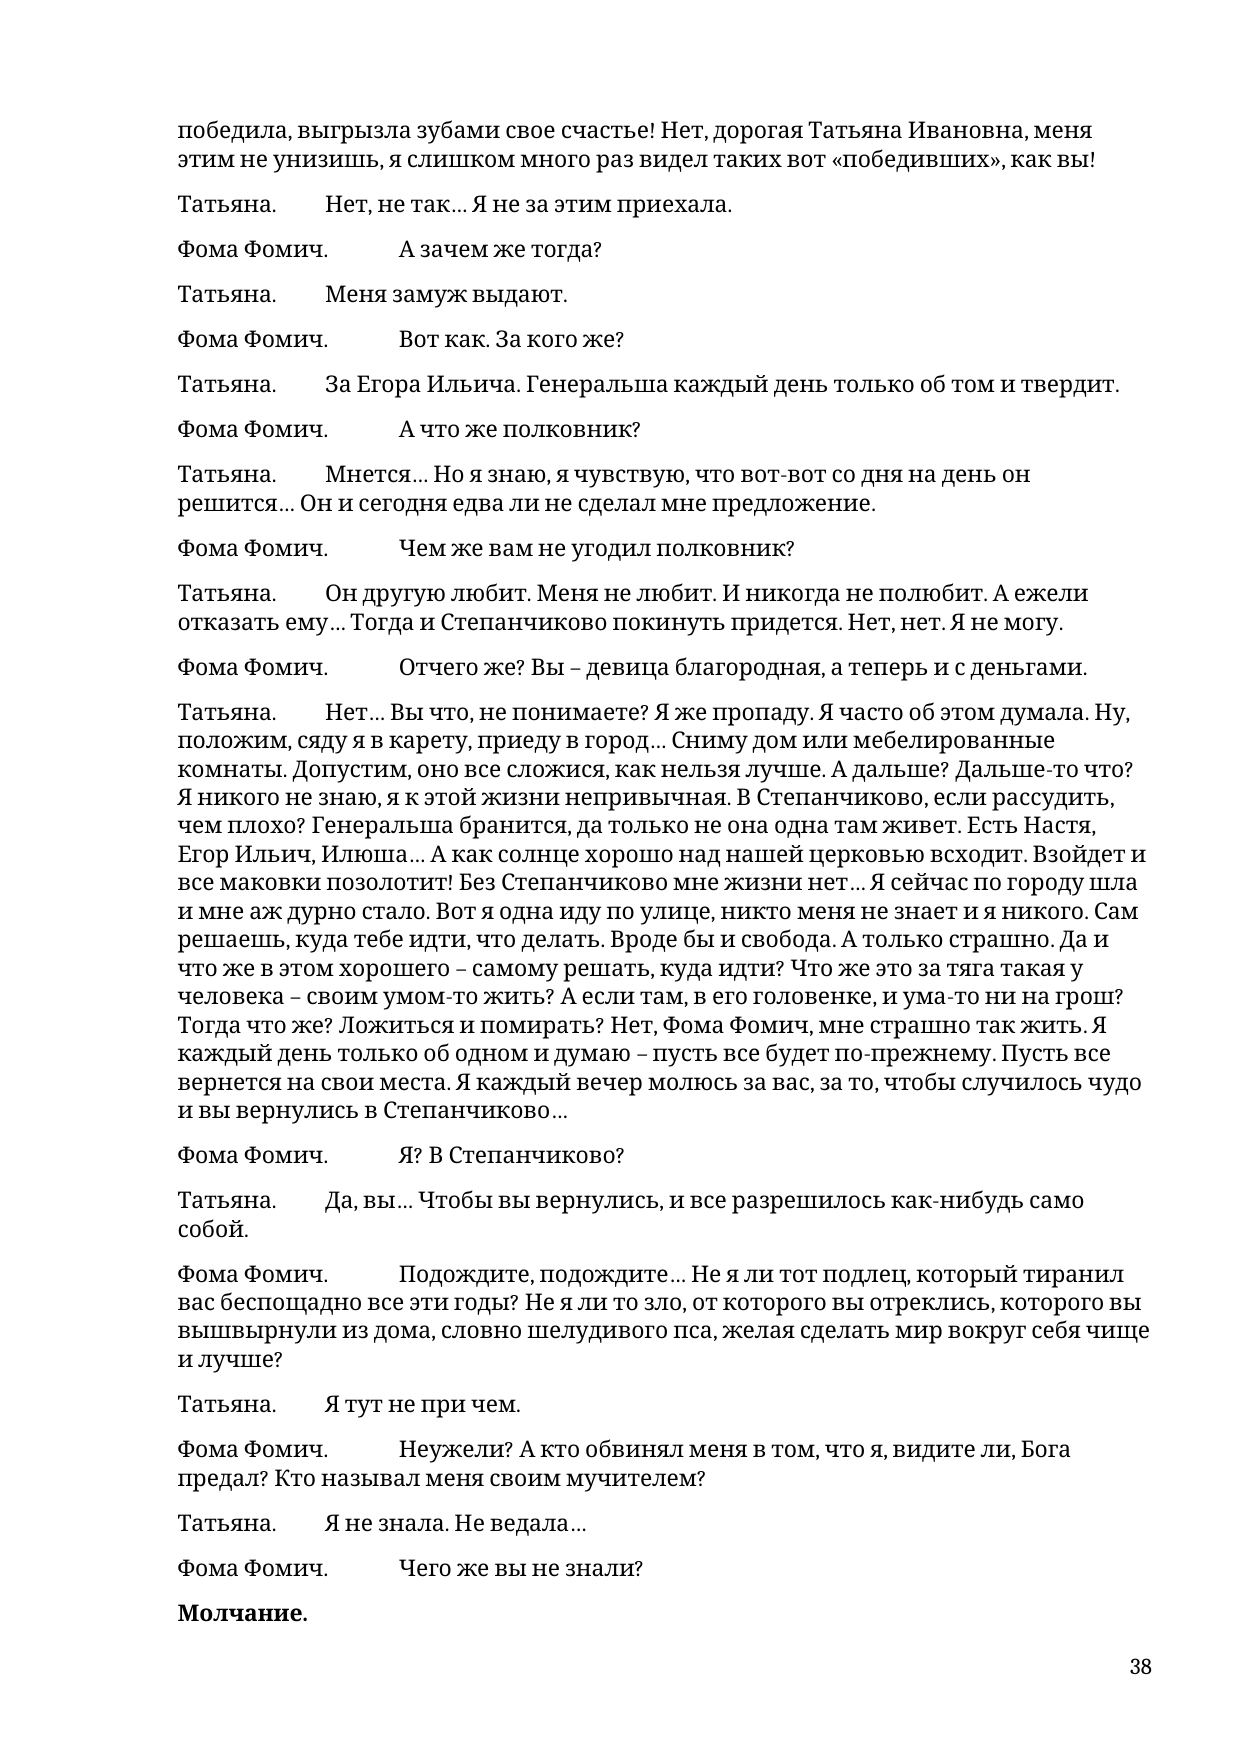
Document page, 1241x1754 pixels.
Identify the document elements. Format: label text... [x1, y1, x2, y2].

text Фома Фомич. А что же полковник? [177, 417, 1152, 443]
text Фома Фомич. А зачем же тогда? [177, 237, 1152, 263]
text Фома Фомич. Чего же вы не знали? [177, 1556, 1152, 1582]
text Татьяна. За Егора Ильича. Генеральша каждый день только об том и твердит. [177, 372, 1152, 398]
text Фома Фомич. Вот как. За кого же? [177, 327, 1152, 353]
text Фома Фомич. Подождите, подождите… Не я ли тот подлец, который тиранил вас беспощадно все эти годы? Не я ли то зло, от которого вы отреклись, которого вы вышвырнули из дома, словно шелудивого пса, желая сделать мир вокруг себя чище и лучше? [177, 1261, 1152, 1373]
text Татьяна. Я не знала. Не ведала… [177, 1511, 1152, 1537]
text Молчание. [177, 1601, 1152, 1627]
text Фома Фомич. Неужели? А кто обвинял меня в том, что я, видите ли, Бога предал? Кто называл меня своим мучителем? [177, 1437, 1152, 1492]
text Татьяна. Нет, не так… Я не за этим приехала. [177, 192, 1152, 218]
text Фома Фомич. Чем же вам не угодил полковник? [177, 536, 1152, 562]
text Татьяна. Я тут не при чем. [177, 1392, 1152, 1418]
text Татьяна. Нет… Вы что, не понимаете? Я же пропаду. Я часто об этом думала. Ну, положим, сяду я в карету, приеду в город… Сниму дом или мебелированные комнаты. Допустим, оно все сложися, как нельзя лучше. А дальше? Дальше-то что? Я никого не знаю, я к этой жизни непривычная. В Степанчиково, если рассудить, чем плохо? Генеральша бранится, да только не она одна там живет. Есть Настя, Егор Ильич, Илюша… А как солнце хорошо над нашей церковью всходит. Взойдет и все маковки позолотит! Без Степанчиково мне жизни нет… Я сейчас по городу шла и мне аж дурно стало. Вот я одна иду по улице, никто меня не знает и я никого. Сам решаешь, куда тебе идти, что делать. Вроде бы и свобода. А только страшно. Да и что же в этом хорошего – самому решать, куда идти? Что же это за тяга такая у человека – своим умом-то жить? А если там, в его головенке, и ума-то ни на грош? Тогда что же? Ложиться и помирать? Нет, Фома Фомич, мне страшно так жить. Я каждый день только об одном и думаю – пусть все будет по-прежнему. Пусть все вернется на свои места. Я каждый вечер молюсь за вас, за то, чтобы случилось чудо и вы вернулись в Степанчиково… [177, 699, 1152, 1124]
text Татьяна. Он другую любит. Меня не любит. И никогда не полюбит. А ежели отказать ему… Тогда и Степанчиково покинуть придется. Нет, нет. Я не могу. [177, 581, 1152, 636]
text Татьяна. Да, вы… Чтобы вы вернулись, и все разрешилось как-нибудь само собой. [177, 1188, 1152, 1243]
text Татьяна. Меня замуж выдают. [177, 282, 1152, 308]
text Татьяна. Мнется… Но я знаю, я чувствую, что вот-вот со дня на день он решится… Он и сегодня едва ли не сделал мне предложение. [177, 462, 1152, 517]
text Фома Фомич. Отчего же? Вы – девица благородная, а теперь и с деньгами. [177, 654, 1152, 681]
text Фома Фомич. Я? В Степанчиково? [177, 1143, 1152, 1169]
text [177, 118, 1152, 173]
